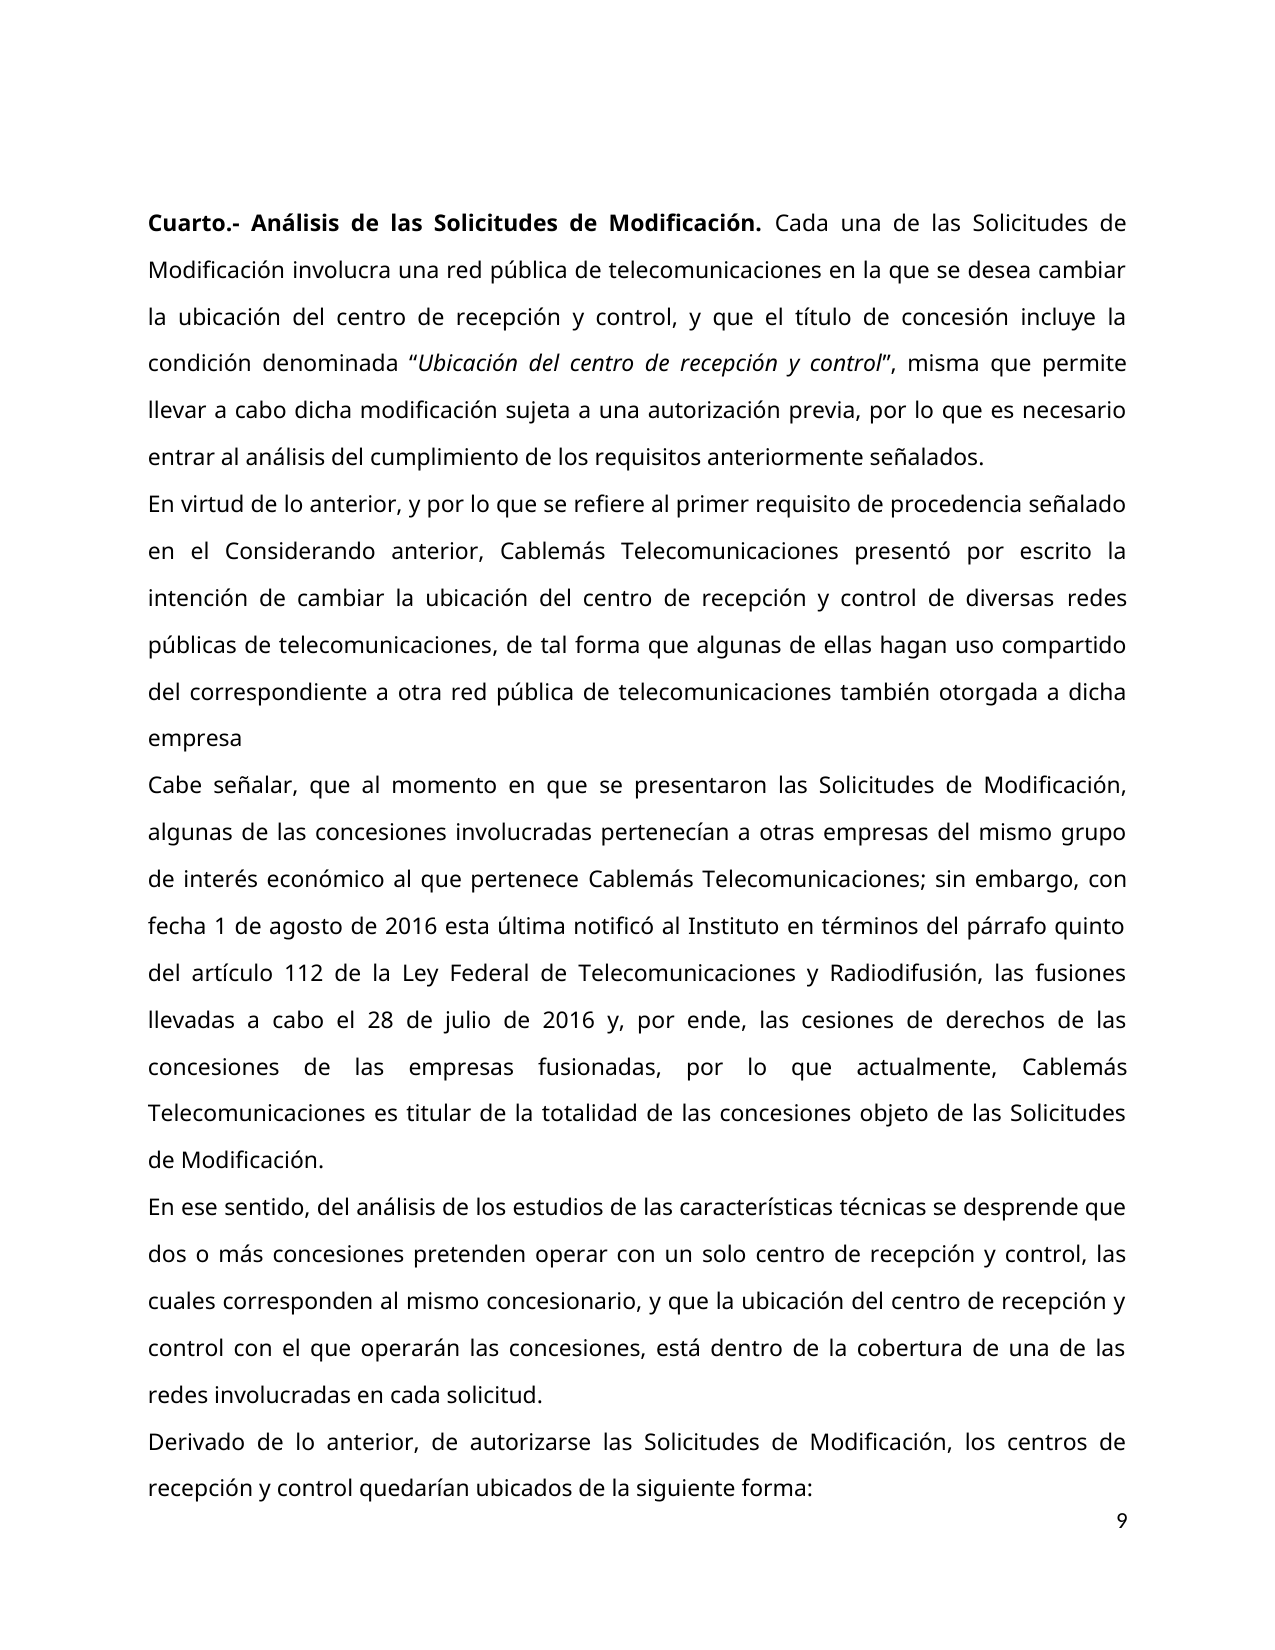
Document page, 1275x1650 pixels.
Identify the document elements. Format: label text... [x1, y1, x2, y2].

text En virtud de lo anterior, y por lo que se refiere al primer requisito de procedencia señalado en el Considerando anterior, Cablemás Telecomunicaciones presentó por escrito la intención de cambiar la ubicación del centro de recepción y control de diversas redes públicas de telecomunicaciones, de tal forma que algunas de ellas hagan uso compartido del correspondiente a otra red pública de telecomunicaciones también otorgada a dicha empresa [148, 488, 1127, 754]
text Cuarto.- Análisis de las Solicitudes de Modificación. Cada una de las Solicitudes de Modificación involucra una red pública de telecomunicaciones en la que se desea cambiar la ubicación del centro de recepción y control, y que el título de concesión incluye la condición denominada “Ubicación del centro de recepción y control”, misma que permite llevar a cabo dicha modificación sujeta a una autorización previa, por lo que es necesario entrar al análisis del cumplimiento de los requisitos anteriormente señalados. [148, 207, 1127, 472]
text Derivado de lo anterior, de autorizarse las Solicitudes de Modificación, los centros de recepción y control quedarían ubicados de la siguiente forma: [148, 1426, 1127, 1504]
text Cabe señalar, que al momento en que se presentaron las Solicitudes de Modificación, algunas de las concesiones involucradas pertenecían a otras empresas del mismo grupo de interés económico al que pertenece Cablemás Telecomunicaciones; sin embargo, con fecha 1 de agosto de 2016 esta última notificó al Instituto en términos del párrafo quinto del artículo 112 de la Ley Federal de Telecomunicaciones y Radiodifusión, las fusiones llevadas a cabo el 28 de julio de 2016 y, por ende, las cesiones de derechos de las concesiones de las empresas fusionadas, por lo que actualmente, Cablemás Telecomunicaciones es titular de la totalidad de las concesiones objeto de las Solicitudes de Modificación. [148, 769, 1127, 1176]
text En ese sentido, del análisis de los estudios de las características técnicas se desprende que dos o más concesiones pretenden operar con un solo centro de recepción y control, las cuales corresponden al mismo concesionario, y que la ubicación del centro de recepción y control con el que operarán las concesiones, está dentro de la cobertura de una de las redes involucradas en cada solicitud. [148, 1191, 1127, 1410]
